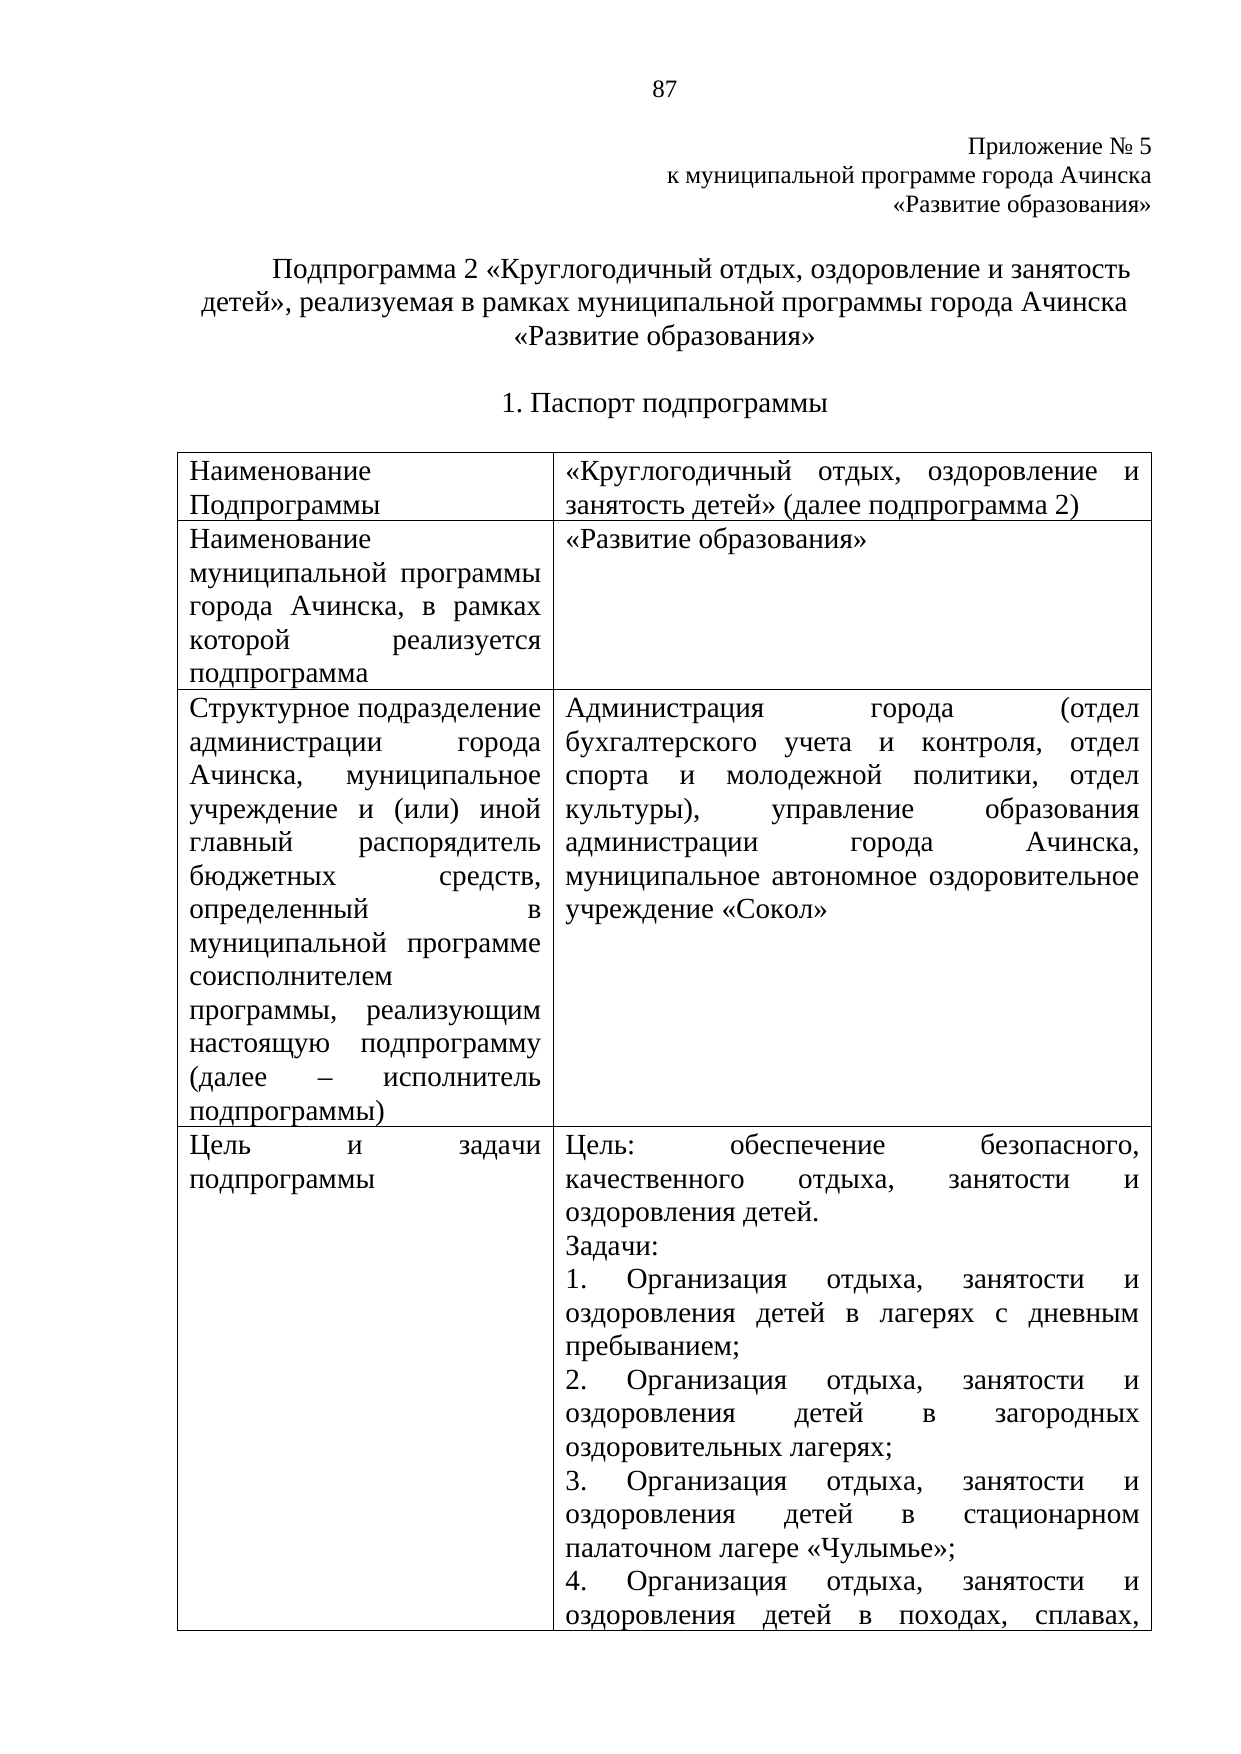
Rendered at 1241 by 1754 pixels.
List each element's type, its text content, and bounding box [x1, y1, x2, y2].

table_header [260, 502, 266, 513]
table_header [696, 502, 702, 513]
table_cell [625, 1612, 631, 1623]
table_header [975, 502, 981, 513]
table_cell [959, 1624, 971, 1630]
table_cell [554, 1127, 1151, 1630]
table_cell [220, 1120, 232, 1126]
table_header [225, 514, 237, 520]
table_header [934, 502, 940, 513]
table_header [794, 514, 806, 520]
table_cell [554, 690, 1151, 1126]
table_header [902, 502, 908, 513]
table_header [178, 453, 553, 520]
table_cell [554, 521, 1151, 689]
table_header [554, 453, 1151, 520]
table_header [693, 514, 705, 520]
text к муниципальной программе города Ачинска «Развитие образования» [561, 160, 1152, 217]
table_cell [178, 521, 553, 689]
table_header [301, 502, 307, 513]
text 1. Паспорт подпрограммы [177, 385, 1152, 419]
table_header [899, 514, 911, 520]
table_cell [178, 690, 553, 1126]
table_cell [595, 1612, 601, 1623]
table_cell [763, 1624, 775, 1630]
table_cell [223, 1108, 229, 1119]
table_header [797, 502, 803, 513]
text Приложение № 5 [177, 131, 1152, 160]
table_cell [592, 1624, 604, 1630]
text Подпрограмма 2 «Круглогодичный отдых, оздоровление и занятость детей», реализуемая в рамках муниципальной программы города Ачинска «Развитие образования» [177, 251, 1152, 352]
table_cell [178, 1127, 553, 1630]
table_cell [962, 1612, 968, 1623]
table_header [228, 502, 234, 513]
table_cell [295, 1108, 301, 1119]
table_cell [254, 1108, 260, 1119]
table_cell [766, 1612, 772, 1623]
